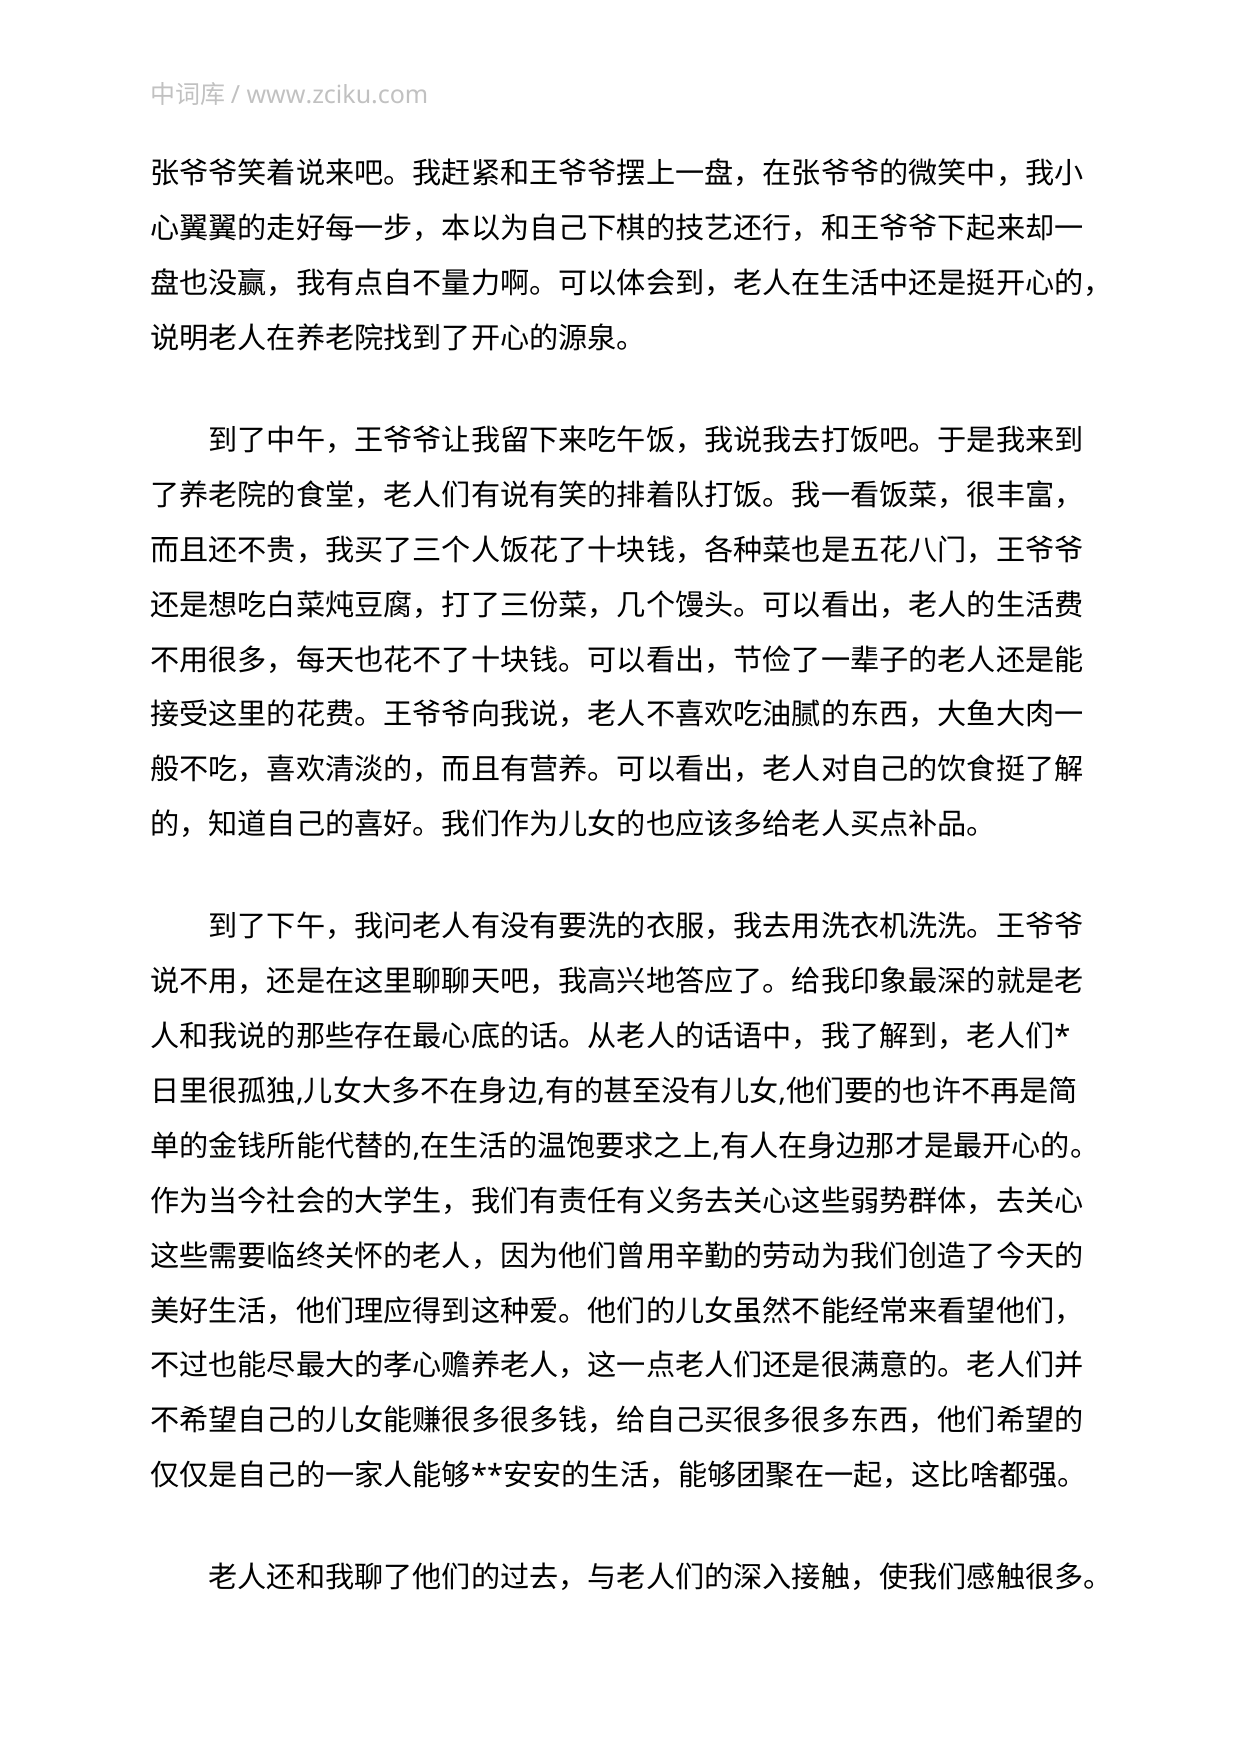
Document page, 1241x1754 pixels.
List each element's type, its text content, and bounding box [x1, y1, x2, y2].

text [150, 1554, 1090, 1596]
text 到了中午，王爷爷让我留下来吃午饭，我说我去打饭吧。于是我来到了养老院的食堂，老人们有说有笑的排着队打饭。我一看饭菜，很丰富，而且还不贵，我买了三个人饭花了十块钱，各种菜也是五花八门，王爷爷还是想吃白菜炖豆腐，打了三份菜，几个馒头。可以看出，老人的生活费不用很多，每天也花不了十块钱。可以看出，节俭了一辈子的老人还是能接受这里的花费。王爷爷向我说，老人不喜欢吃油腻的东西，大鱼大肉一般不吃，喜欢清淡的，而且有营养。可以看出，老人对自己的饮食挺了解的，知道自己的喜好。我们作为儿女的也应该多给老人买点补品。 [150, 416, 1090, 843]
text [150, 150, 1090, 357]
text 到了下午，我问老人有没有要洗的衣服，我去用洗衣机洗洗。王爷爷说不用，还是在这里聊聊天吧，我高兴地答应了。给我印象最深的就是老人和我说的那些存在最心底的话。从老人的话语中，我了解到，老人们*日里很孤独,儿女大多不在身边,有的甚至没有儿女,他们要的也许不再是简单的金钱所能代替的,在生活的温饱要求之上,有人在身边那才是最开心的。作为当今社会的大学生，我们有责任有义务去关心这些弱势群体，去关心这些需要临终关怀的老人，因为他们曾用辛勤的劳动为我们创造了今天的美好生活，他们理应得到这种爱。他们的儿女虽然不能经常来看望他们，不过也能尽最大的孝心赡养老人，这一点老人们还是很满意的。老人们并不希望自己的儿女能赚很多很多钱，给自己买很多很多东西，他们希望的仅仅是自己的一家人能够**安安的生活，能够团聚在一起，这比啥都强。 [150, 902, 1090, 1494]
